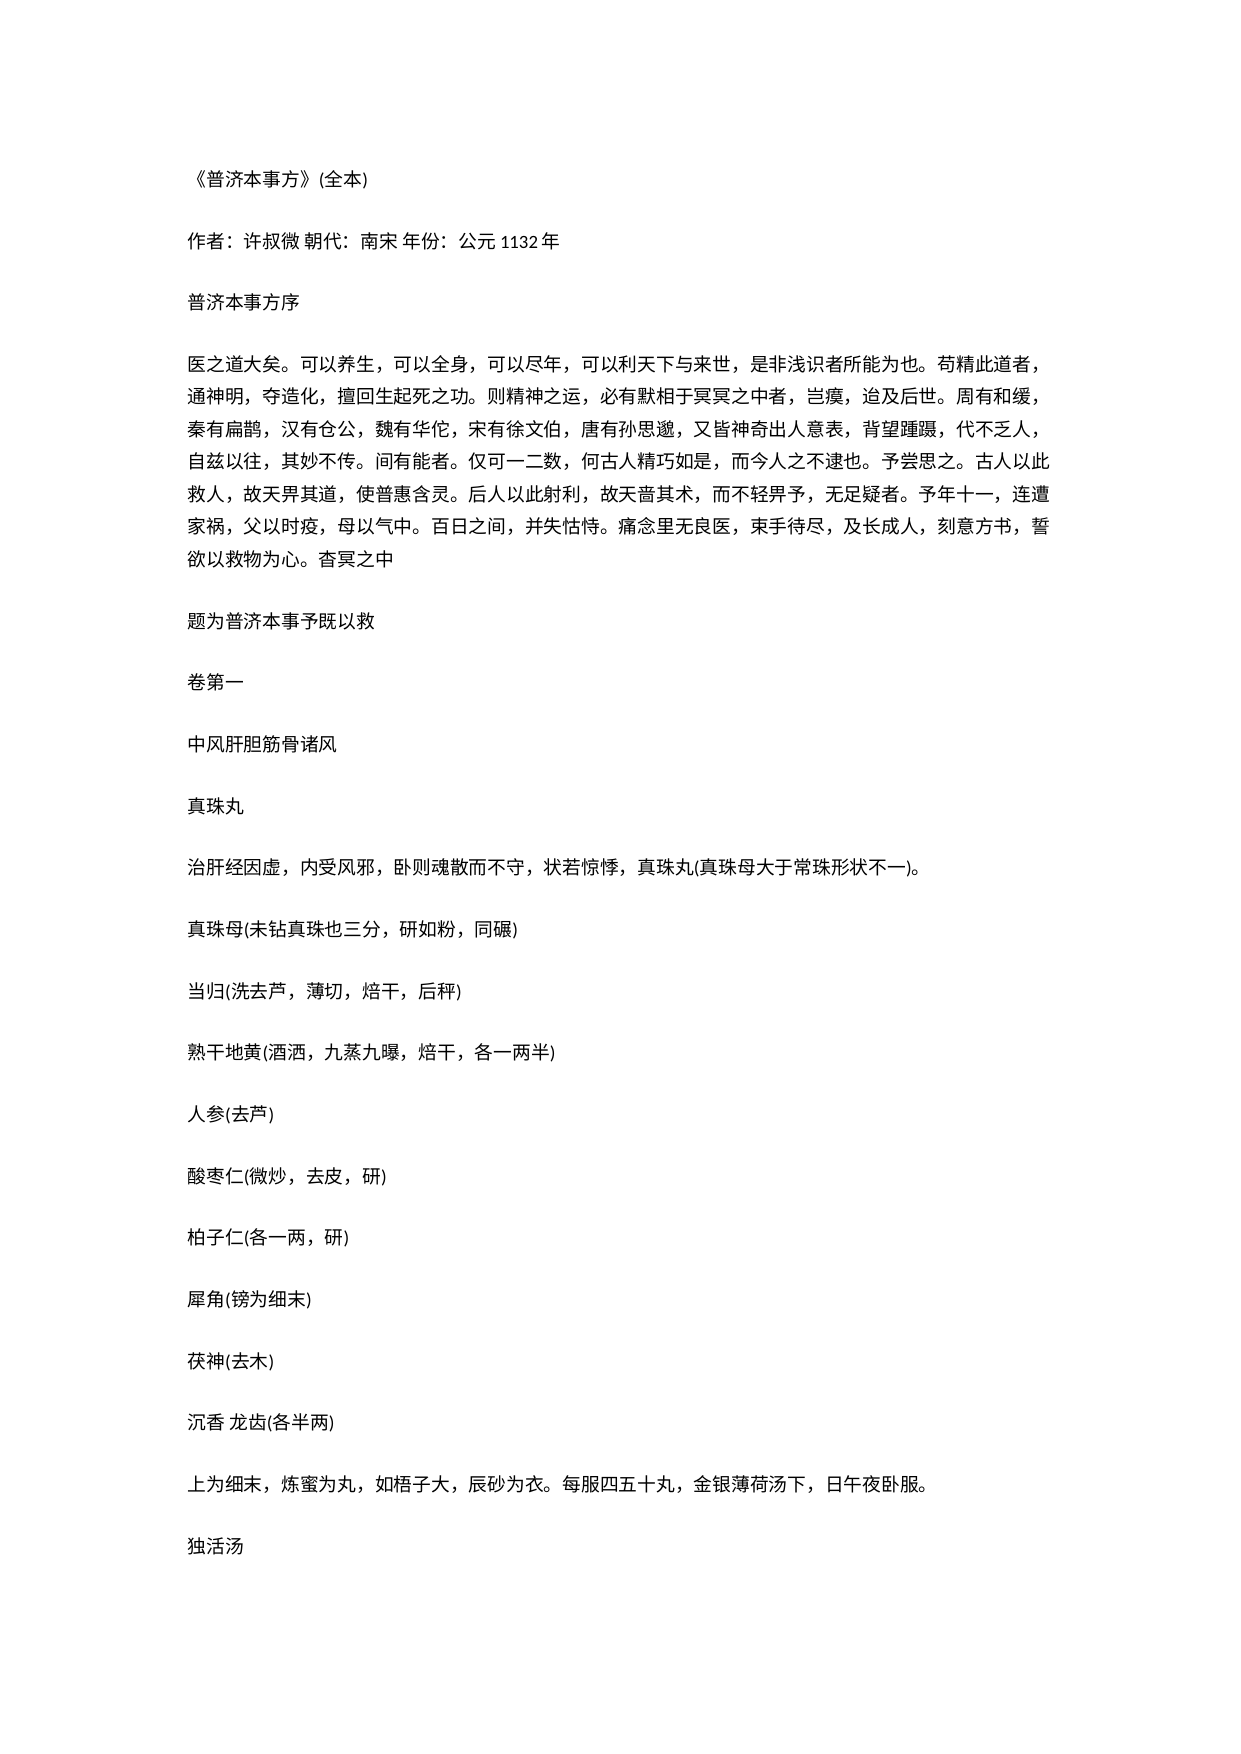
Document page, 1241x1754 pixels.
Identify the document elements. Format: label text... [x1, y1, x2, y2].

text 治肝经因虚，内受风邪，卧则魂散而不守，状若惊悸，真珠丸(真珠母大于常珠形状不一)。 [187, 850, 1053, 883]
text 上为细末，炼蜜为丸，如梧子大，辰砂为衣。每服四五十丸，金银薄荷汤下，日午夜卧服。 [187, 1467, 1053, 1499]
text 柏子仁(各一两，研) [187, 1220, 1053, 1253]
text 普济本事方序 [187, 285, 1053, 318]
text 酸枣仁(微炒，去皮，研) [187, 1159, 1053, 1191]
text 题为普济本事予既以救 [187, 604, 1053, 636]
text 人参(去芦) [187, 1097, 1053, 1129]
text 熟干地黄(酒洒，九蒸九曝，焙干，各一两半) [187, 1035, 1053, 1068]
text 当归(洗去芦，薄切，焙干，后秤) [187, 974, 1053, 1006]
text 沉香 龙齿(各半两) [187, 1405, 1053, 1438]
text 真珠丸 [187, 789, 1053, 821]
text 独活汤 [187, 1529, 1053, 1561]
text 医之道大矣。可以养生，可以全身，可以尽年，可以利天下与来世，是非浅识者所能为也。苟精此道者，通神明，夺造化，擅回生起死之功。则精神之运，必有默相于冥冥之中者，岂瘼，迨及后世。周有和缓，秦有扁鹊，汉有仓公，魏有华佗，宋有徐文伯，唐有孙思邈，又皆神奇出人意表，背望踵蹑，代不乏人，自兹以往，其妙不传。间有能者。仅可一二数，何古人精巧如是，而今人之不逮也。予尝思之。古人以此救人，故天畀其道，使普惠含灵。后人以此射利，故天啬其术，而不轻畀予，无足疑者。予年十一，连遭家祸，父以时疫，母以气中。百日之间，并失怙恃。痛念里无良医，束手待尽，及长成人，刻意方书，誓欲以救物为心。杳冥之中 [187, 347, 1053, 574]
text 犀角(镑为细末) [187, 1282, 1053, 1314]
text 卷第一 [187, 665, 1053, 698]
text 茯神(去木) [187, 1344, 1053, 1376]
text 作者：许叔微 朝代：南宋 年份：公元1132年 [187, 224, 1053, 256]
text 《普济本事方》(全本) [187, 162, 1053, 194]
text 中风肝胆筋骨诸风 [187, 727, 1053, 759]
text 真珠母(未钻真珠也三分，研如粉，同碾) [187, 912, 1053, 944]
